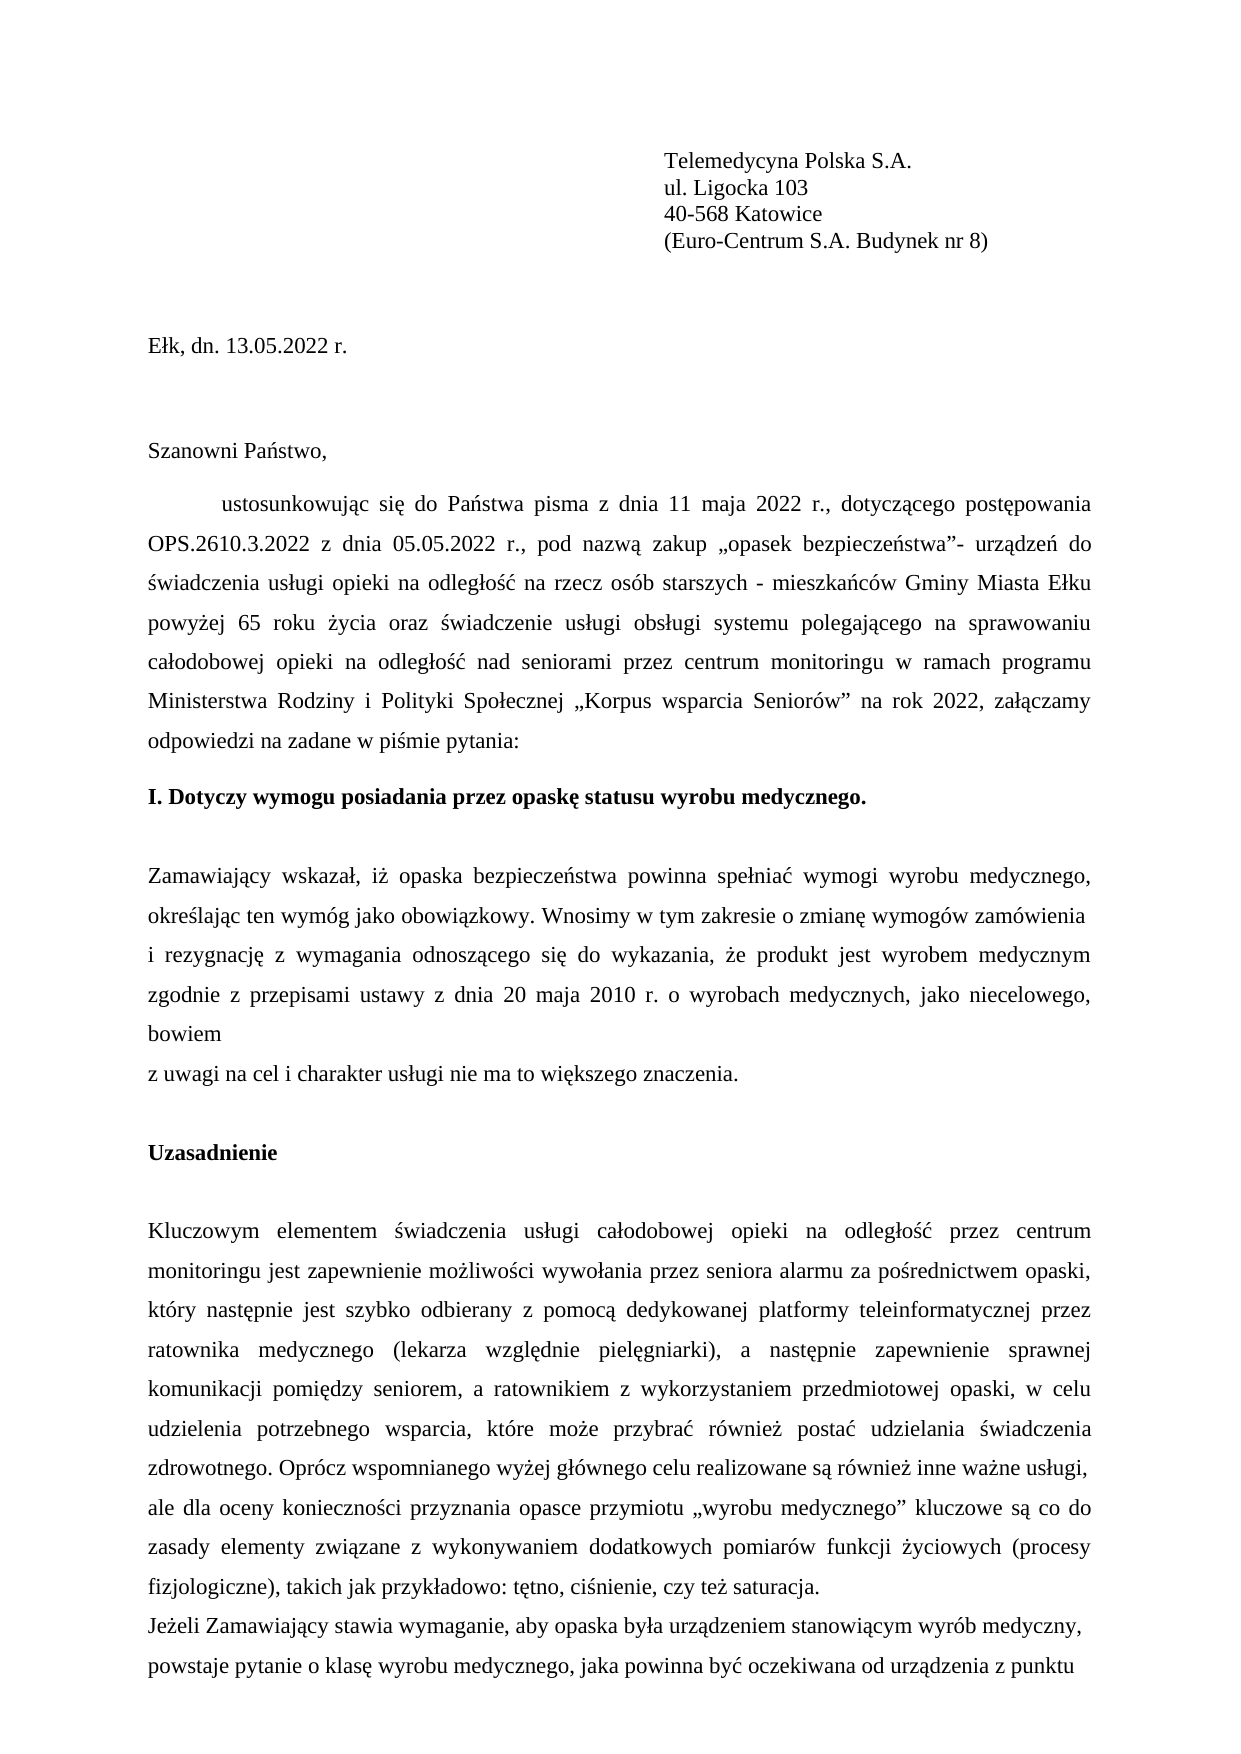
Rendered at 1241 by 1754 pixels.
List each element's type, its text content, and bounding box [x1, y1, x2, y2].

text Uzasadnienie [148, 1138, 1093, 1165]
text ul. Ligocka 103 [590, 174, 1093, 200]
text Szanowni Państwo, [148, 437, 1093, 464]
text (Euro-Centrum S.A. Budynek nr 8) [590, 227, 1093, 253]
text ustosunkowując się do Państwa pisma z dnia 11 maja 2022 r., dotyczącego postępowania OPS.2610.3.2022 z dnia 05.05.2022 r., pod nazwą zakup „opasek bezpieczeństwa”- urządzeń do świadczenia usługi opieki na odległość na rzecz osób starszych - mieszkańców Gminy Miasta Ełku powyżej 65 roku życia oraz świadczenie usługi obsługi systemu polegającego na sprawowaniu całodobowej opieki na odległość nad seniorami przez centrum monitoringu w ramach programu Ministerstwa Rodziny i Polityki Społecznej „Korpus wsparcia Seniorów” na rok 2022, załączamy odpowiedzi na zadane w piśmie pytania: [148, 490, 1093, 753]
text I. Dotyczy wymogu posiadania przez opaskę statusu wyrobu medycznego. [148, 783, 1093, 809]
text Ełk, dn. 13.05.2022 r. [148, 332, 1093, 358]
text Telemedycyna Polska S.A. [590, 148, 1093, 174]
text powstaje pytanie o klasę wyrobu medycznego, jaka powinna być oczekiwana od urządzenia z punktu [148, 1652, 1093, 1678]
text Zamawiający wskazał, iż opaska bezpieczeństwa powinna spełniać wymogi wyrobu medycznego, określając ten wymóg jako obowiązkowy. Wnosimy w tym zakresie o zmianę wymogów zamówienia i rezygnację z wymagania odnoszącego się do wykazania, że produkt jest wyrobem medycznym zgodnie z przepisami ustawy z dnia 20 maja 2010 r. o wyrobach medycznych, jako niecelowego, bowiem [148, 862, 1093, 1046]
text 40-568 Katowice [590, 200, 1093, 227]
text Kluczowym elementem świadczenia usługi całodobowej opieki na odległość przez centrum monitoringu jest zapewnienie możliwości wywołania przez seniora alarmu za pośrednictwem opaski, który następnie jest szybko odbierany z pomocą dedykowanej platformy teleinformatycznej przez ratownika medycznego (lekarza względnie pielęgniarki), a następnie zapewnienie sprawnej komunikacji pomiędzy seniorem, a ratownikiem z wykorzystaniem przedmiotowej opaski, w celu udzielenia potrzebnego wsparcia, które może przybrać również postać udzielania świadczenia zdrowotnego. Oprócz wspomnianego wyżej głównego celu realizowane są również inne ważne usługi, [148, 1217, 1093, 1481]
text z uwagi na cel i charakter usługi nie ma to większego znaczenia. [148, 1059, 1093, 1086]
text ale dla oceny konieczności przyznania opasce przymiotu „wyrobu medycznego” kluczowe są co do zasady elementy związane z wykonywaniem dodatkowych pomiarów funkcji życiowych (procesy fizjologiczne), takich jak przykładowo: tętno, ciśnienie, czy też saturacja. [148, 1494, 1093, 1599]
text Jeżeli Zamawiający stawia wymaganie, aby opaska była urządzeniem stanowiącym wyrób medyczny, [148, 1612, 1093, 1639]
